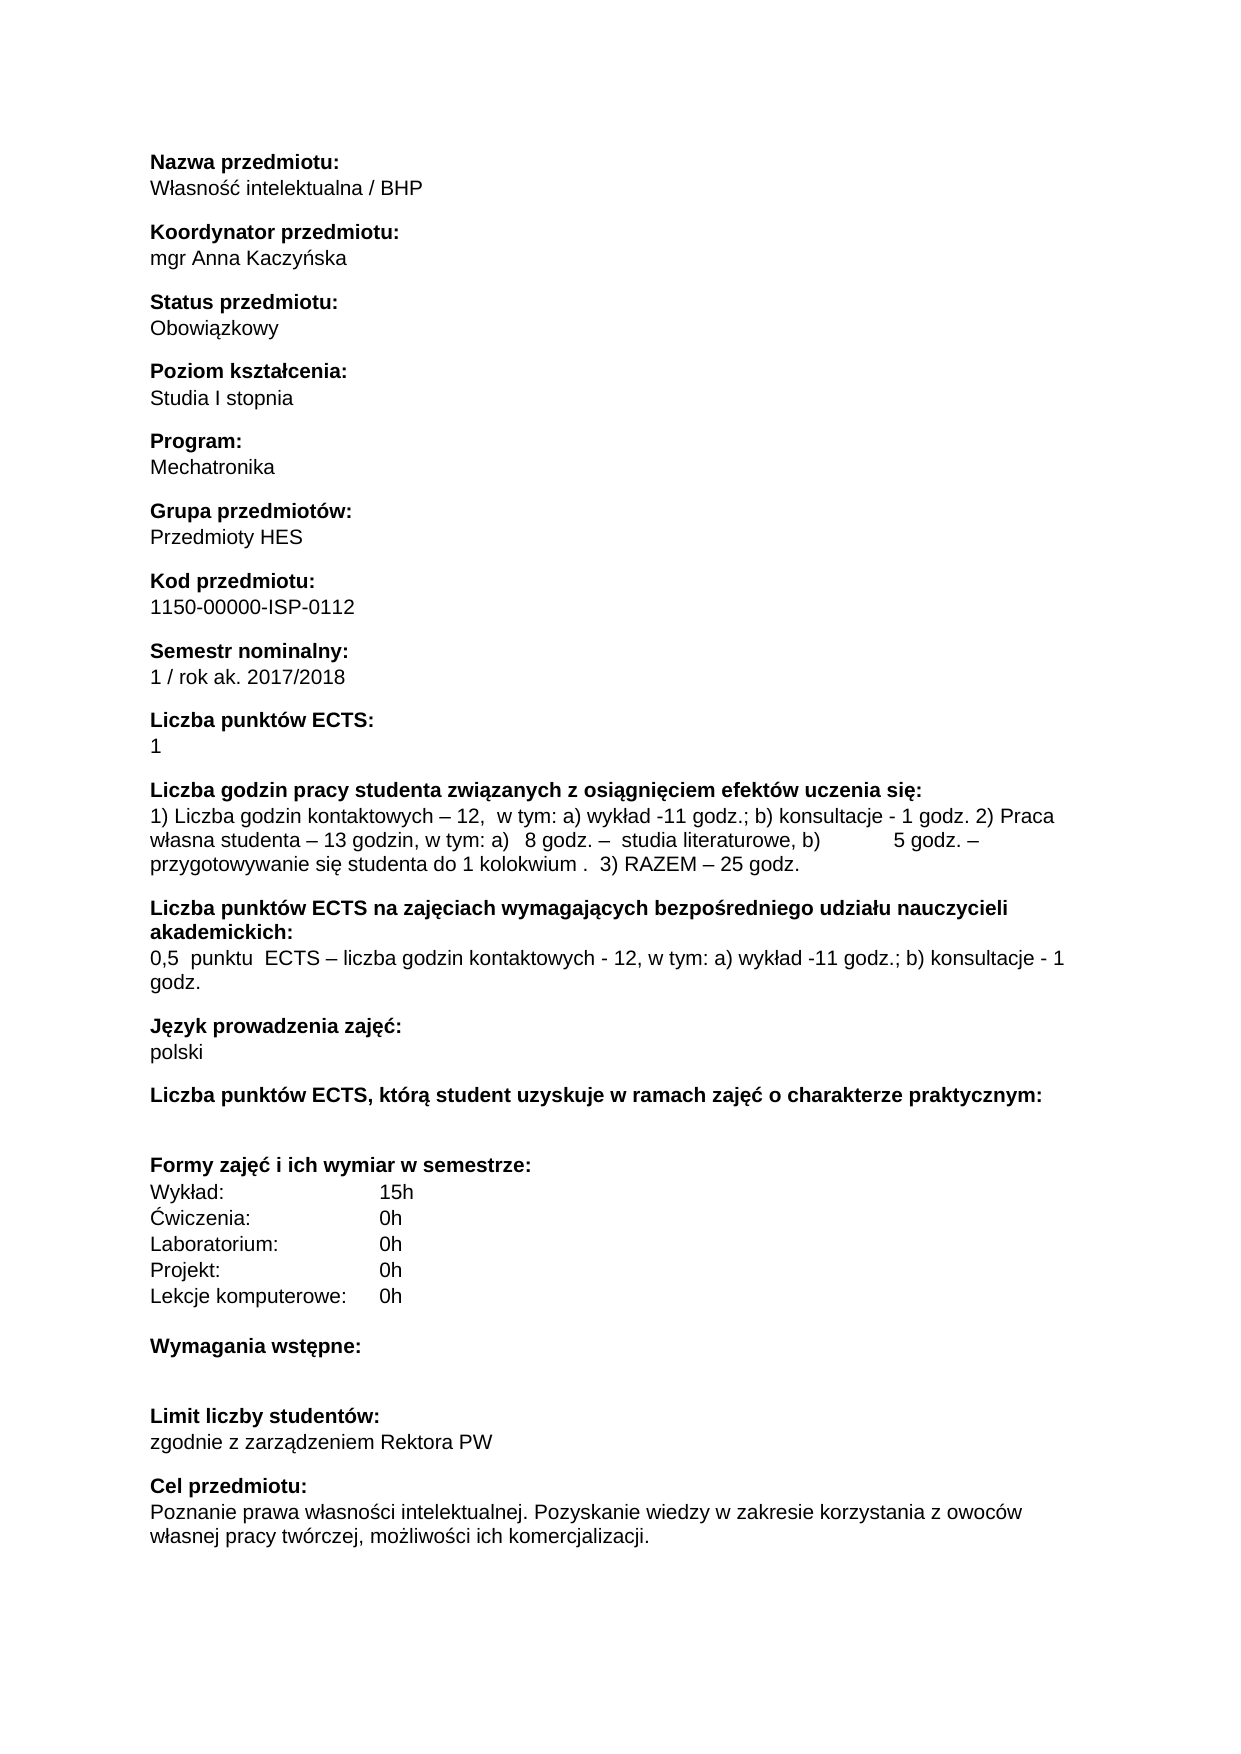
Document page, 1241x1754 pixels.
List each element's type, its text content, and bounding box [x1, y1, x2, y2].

text Liczba punktów ECTS na zajęciach wymagających bezpośredniego udziału nauczycieli akademickich: [150, 896, 1090, 944]
text Język prowadzenia zajęć: [150, 1013, 1090, 1037]
text Semestr nominalny: [150, 638, 1090, 662]
text Wymagania wstępne: [150, 1334, 1090, 1358]
table_header 15h [369, 1180, 597, 1204]
text Grupa przedmiotów: [150, 499, 1090, 523]
text Status przedmiotu: [150, 289, 1090, 313]
table_cell Ćwiczenia: [140, 1206, 367, 1230]
text Program: [150, 429, 1090, 453]
table_cell 0h [369, 1204, 597, 1230]
text Mechatronika [150, 455, 1090, 479]
table_cell 0h [369, 1230, 597, 1256]
table_cell Laboratorium: [140, 1232, 367, 1256]
text Limit liczby studentów: [150, 1404, 1090, 1428]
text mgr Anna Kaczyńska [150, 246, 1090, 270]
text polski [150, 1039, 1090, 1063]
text 1) Liczba godzin kontaktowych – 12, w tym: a) wykład -11 godz.; b) konsultacje - 1 godz. 2) Praca własna studenta – 13 godzin, w tym: a) 8 godz. – studia literaturowe, b) 5 godz. – przygotowywanie się studenta do 1 kolokwium . 3) RAZEM – 25 godz. [150, 804, 1090, 876]
text 1 [150, 734, 1090, 758]
table_cell 0h [369, 1256, 597, 1282]
text Poziom kształcenia: [150, 359, 1090, 383]
table_cell Lekcje komputerowe: [140, 1284, 367, 1308]
table_header Wykład: [140, 1180, 367, 1204]
text Liczba punktów ECTS, którą student uzyskuje w ramach zajęć o charakterze praktycznym: [150, 1083, 1090, 1107]
text Liczba punktów ECTS: [150, 708, 1090, 732]
text Koordynator przedmiotu: [150, 220, 1090, 244]
text zgodnie z zarządzeniem Rektora PW [150, 1430, 1090, 1454]
table_cell 0h [369, 1282, 597, 1308]
text Studia I stopnia [150, 385, 1090, 409]
text 0,5 punktu ECTS – liczba godzin kontaktowych - 12, w tym: a) wykład -11 godz.; b) konsultacje - 1 godz. [150, 946, 1090, 994]
text Nazwa przedmiotu: [150, 150, 1090, 174]
text Obowiązkowy [150, 316, 1090, 339]
text 1 / rok ak. 2017/2018 [150, 664, 1090, 688]
text Poznanie prawa własności intelektualnej. Pozyskanie wiedzy w zakresie korzystania z owoców własnej pracy twórczej, możliwości ich komercjalizacji. [150, 1499, 1090, 1547]
text 1150-00000-ISP-0112 [150, 595, 1090, 619]
text Formy zajęć i ich wymiar w semestrze: [150, 1153, 1090, 1177]
text Własność intelektualna / BHP [150, 176, 1090, 200]
text Kod przedmiotu: [150, 569, 1090, 593]
table_cell Projekt: [140, 1258, 367, 1282]
text Liczba godzin pracy studenta związanych z osiągnięciem efektów uczenia się: [150, 778, 1090, 802]
text Przedmioty HES [150, 525, 1090, 549]
text Cel przedmiotu: [150, 1473, 1090, 1497]
